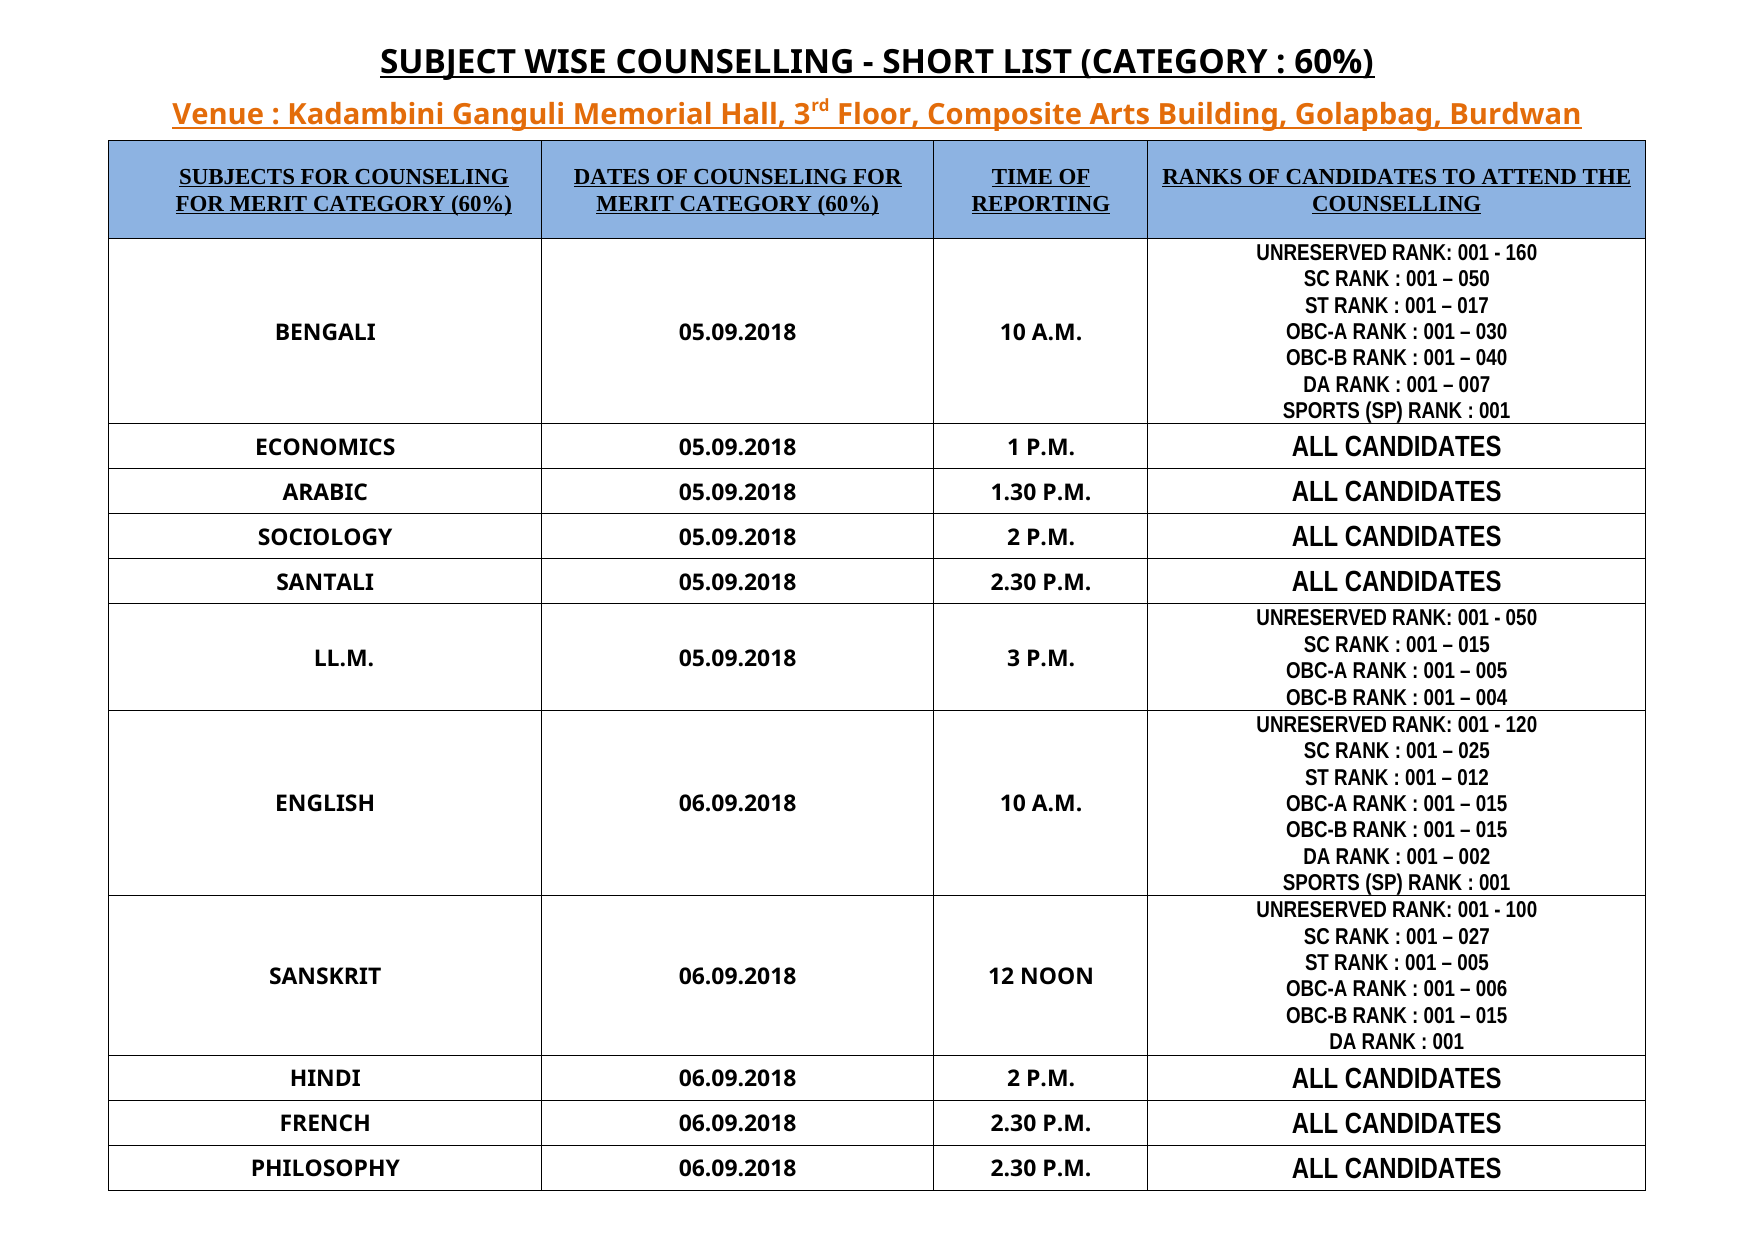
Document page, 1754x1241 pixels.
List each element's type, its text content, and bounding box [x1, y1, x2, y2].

table_cell 2 P.M. [934, 514, 1147, 558]
table_cell 1.30 P.M. [934, 469, 1147, 513]
table_cell 05.09.2018 [542, 239, 933, 423]
table_cell 06.09.2018 [542, 896, 933, 1054]
table_cell 06.09.2018 [542, 1056, 933, 1099]
table_cell 06.09.2018 [542, 1146, 933, 1189]
table_cell BENGALI [109, 239, 541, 423]
table_header SUBJECTS FOR COUNSELING FOR MERIT CATEGORY (60%) [109, 141, 541, 238]
table_cell ALL CANDIDATES [1148, 469, 1645, 513]
table_cell UNRESERVED RANK: 001 - 100 SC RANK : 001 – 027 ST RANK : 001 – 005 OBC-A RANK : 001 – 006 OBC-B RANK : 001 – 015 DA RANK : 001 [1148, 896, 1645, 1054]
table_cell 05.09.2018 [542, 604, 933, 710]
table_cell FRENCH [109, 1101, 541, 1144]
text Venue : Kadambini Ganguli Memorial Hall, 3rd Floor, Composite Arts Building, Golapbag, Burdwan [28, 93, 1725, 133]
table_cell ALL CANDIDATES [1148, 1146, 1645, 1189]
text SUBJECT WISE COUNSELLING - SHORT LIST (CATEGORY : 60%) [28, 37, 1725, 83]
table_cell 12 NOON [934, 896, 1147, 1054]
table_cell 05.09.2018 [542, 469, 933, 513]
table_cell ENGLISH [109, 711, 541, 895]
table_cell 10 A.M. [934, 711, 1147, 895]
table_cell SANSKRIT [109, 896, 541, 1054]
table_cell 2.30 P.M. [934, 1146, 1147, 1189]
table_cell 05.09.2018 [542, 559, 933, 603]
table_cell 3 P.M. [934, 604, 1147, 710]
table_cell ALL CANDIDATES [1148, 514, 1645, 558]
table_cell 05.09.2018 [542, 514, 933, 558]
table_cell ALL CANDIDATES [1148, 559, 1645, 603]
table_cell 2 P.M. [934, 1056, 1147, 1099]
table_cell 2.30 P.M. [934, 1101, 1147, 1144]
table_cell SOCIOLOGY [109, 514, 541, 558]
table_cell 2.30 P.M. [934, 559, 1147, 603]
table_cell UNRESERVED RANK: 001 - 050 SC RANK : 001 – 015 OBC-A RANK : 001 – 005 OBC-B RANK : 001 – 004 [1148, 604, 1645, 710]
table_cell PHILOSOPHY [109, 1146, 541, 1189]
table_cell 06.09.2018 [542, 1101, 933, 1144]
table_cell UNRESERVED RANK: 001 - 120 SC RANK : 001 – 025 ST RANK : 001 – 012 OBC-A RANK : 001 – 015 OBC-B RANK : 001 – 015 DA RANK : 001 – 002 SPORTS (SP) RANK : 001 [1148, 711, 1645, 895]
table_cell 05.09.2018 [542, 424, 933, 468]
table_header DATES OF COUNSELING FOR MERIT CATEGORY (60%) [542, 141, 933, 238]
table_header RANKS OF CANDIDATES TO ATTEND THE COUNSELLING [1148, 141, 1645, 238]
table_cell 1 P.M. [934, 424, 1147, 468]
table_cell ALL CANDIDATES [1148, 1101, 1645, 1144]
table_cell 10 A.M. [934, 239, 1147, 423]
table_cell SANTALI [109, 559, 541, 603]
table_cell ALL CANDIDATES [1148, 1056, 1645, 1099]
table_cell ECONOMICS [109, 424, 541, 468]
table_cell LL.M. [109, 604, 541, 710]
table_cell UNRESERVED RANK: 001 - 160 SC RANK : 001 – 050 ST RANK : 001 – 017 OBC-A RANK : 001 – 030 OBC-B RANK : 001 – 040 DA RANK : 001 – 007 SPORTS (SP) RANK : 001 [1148, 239, 1645, 423]
table_cell ALL CANDIDATES [1148, 424, 1645, 468]
table_cell ARABIC [109, 469, 541, 513]
table_cell HINDI [109, 1056, 541, 1099]
table_header TIME OF REPORTING [934, 141, 1147, 238]
table_cell 06.09.2018 [542, 711, 933, 895]
